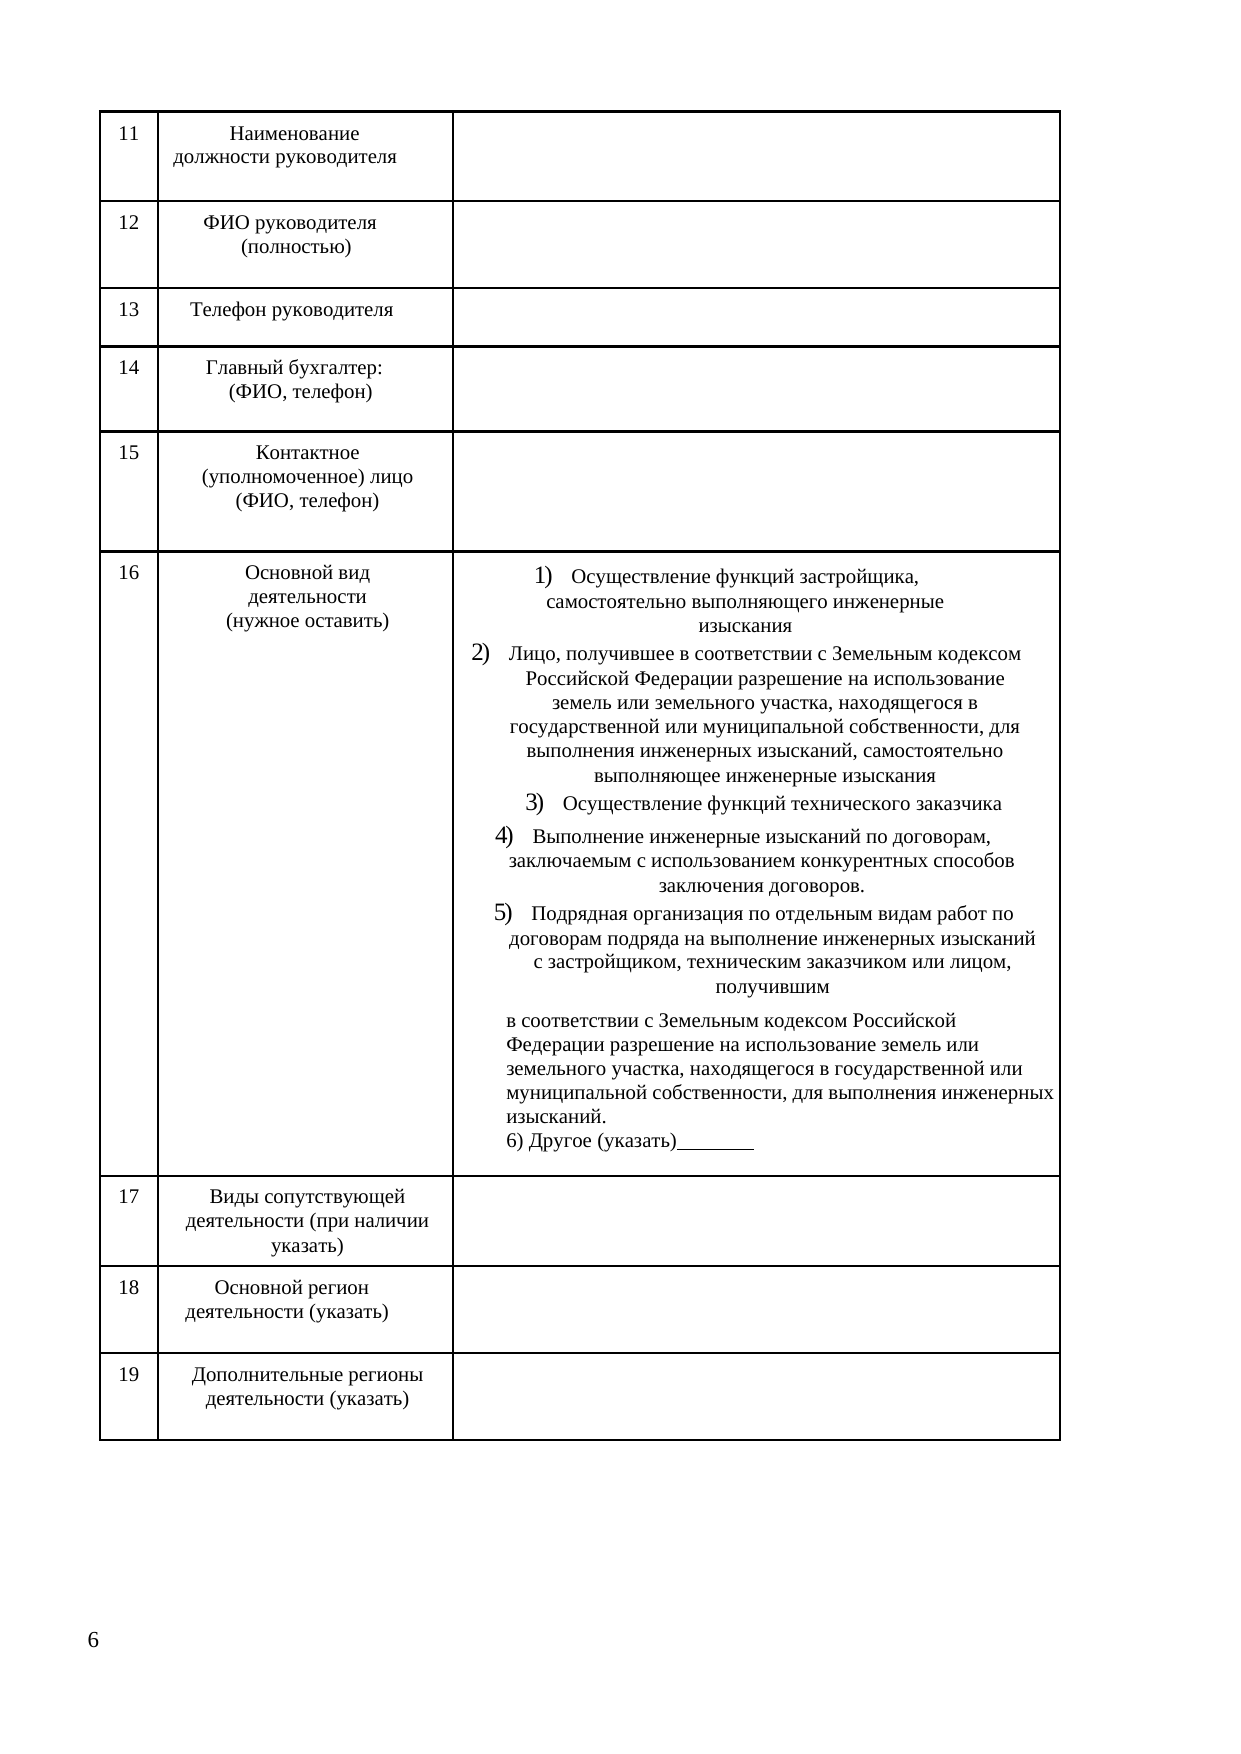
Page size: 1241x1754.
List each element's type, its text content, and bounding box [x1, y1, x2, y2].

table_cell [454, 1354, 1059, 1439]
table_cell Телефон руководителя [159, 289, 452, 345]
table_cell 18 [101, 1267, 157, 1352]
table_cell 17 [101, 1177, 157, 1265]
table_cell 15 [101, 433, 157, 550]
table_cell Осуществление функций застройщика, самостоятельно выполняющего инженерные изыскания Лицо, получившее в соответствии с Земельным кодексом Российской Федерации разрешение на использование земель или земельного участка, находящегося в государственной или муниципальной собственности, для выполнения инженерных изысканий, самостоятельно выполняющее инженерные изыскания Осуществление функций технического заказчика Выполнение инженерные изысканий по договорам, заключаемым с использованием конкурентных способов заключения договоров. Подрядная организация по отдельным видам работ по договорам подряда на выполнение инженерных изысканий с застройщиком, техническим заказчиком или лицом, получившим в соответствии с Земельным кодексом Российской Федерации разрешение на использование земель или земельного участка, находящегося в государственной или муниципальной собственности, для выполнения инженерных изысканий. 6) Другое (указать) [454, 553, 1059, 1175]
table_cell [454, 113, 1059, 200]
table_cell Основной вид деятельности (нужное оставить) [159, 553, 452, 1175]
table_cell Наименование должности руководителя [159, 113, 452, 200]
table_cell [454, 1177, 1059, 1265]
table_cell Дополнительные регионы деятельности (указать) [159, 1354, 452, 1439]
table_cell Главный бухгалтер: (ФИО, телефон) [159, 348, 452, 430]
table_cell 13 [101, 289, 157, 345]
table_cell 14 [101, 348, 157, 430]
table_cell Виды сопутствующей деятельности (при наличии указать) [159, 1177, 452, 1265]
table_cell [454, 1267, 1059, 1352]
table_cell [454, 202, 1059, 287]
table_cell Основной регион деятельности (указать) [159, 1267, 452, 1352]
table_cell [454, 289, 1059, 345]
table_cell ФИО руководителя (полностью) [159, 202, 452, 287]
table_cell 12 [101, 202, 157, 287]
table_cell [454, 433, 1059, 550]
table_cell Контактное (уполномоченное) лицо (ФИО, телефон) [159, 433, 452, 550]
table_cell 19 [101, 1354, 157, 1439]
table_cell 16 [101, 553, 157, 1175]
table_cell 11 [101, 113, 157, 200]
table_cell [454, 348, 1059, 430]
